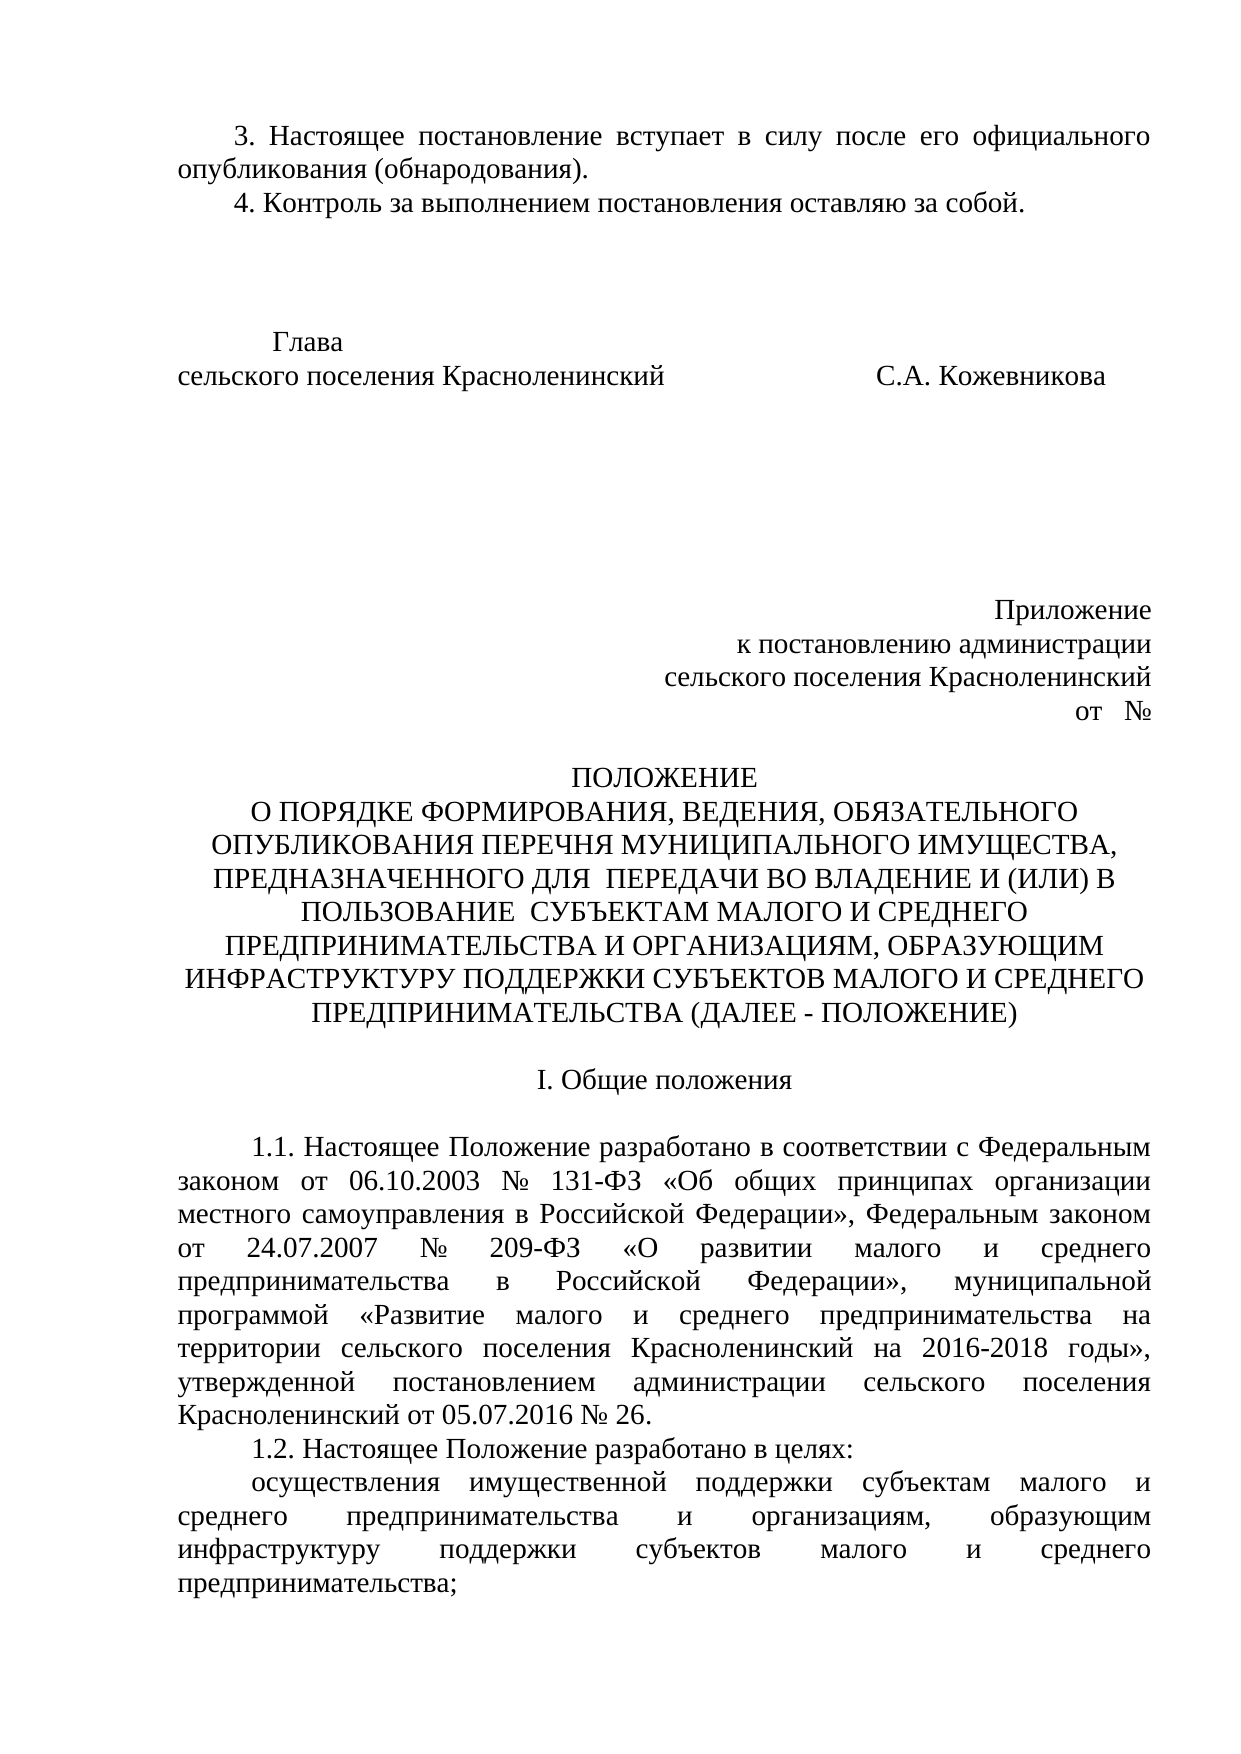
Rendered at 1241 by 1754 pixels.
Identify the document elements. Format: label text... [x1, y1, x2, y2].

title ПОЛОЖЕНИЕ [177, 760, 1152, 794]
text сельского поселения Красноленинский [177, 659, 1152, 693]
text I. Общие положения [177, 1062, 1152, 1096]
text Приложение [177, 592, 1152, 626]
text 3. Настоящее постановление вступает в силу после его официального опубликования (обнародования). [177, 118, 1152, 185]
text Глава [177, 324, 1152, 358]
text осуществления имущественной поддержки субъектам малого и среднего предпринимательства и организациям, образующим инфраструктуру поддержки субъектов малого и среднего предпринимательства; [177, 1464, 1152, 1599]
text 4. Контроль за выполнением постановления оставляю за собой. [177, 185, 1152, 219]
text от № [177, 693, 1152, 727]
text сельского поселения Красноленинский С.А. Кожевникова [177, 358, 1152, 391]
text 1.1. Настоящее Положение разработано в соответствии с Федеральным законом от 06.10.2003 № 131-ФЗ «Об общих принципах организации местного самоуправления в Российской Федерации», Федеральным законом от 24.07.2007 № 209-ФЗ «О развитии малого и среднего предпринимательства в Российской Федерации», муниципальной программой «Развитие малого и среднего предпринимательства на территории сельского поселения Красноленинский на 2016-2018 годы», утвержденной постановлением администрации сельского поселения Красноленинский от 05.07.2016 № 26. [177, 1129, 1152, 1431]
text 1.2. Настоящее Положение разработано в целях: [177, 1431, 1152, 1464]
title О ПОРЯДКЕ ФОРМИРОВАНИЯ, ВЕДЕНИЯ, ОБЯЗАТЕЛЬНОГО ОПУБЛИКОВАНИЯ ПЕРЕЧНЯ МУНИЦИПАЛЬНОГО ИМУЩЕСТВА, ПРЕДНАЗНАЧЕННОГО ДЛЯ ПЕРЕДАЧИ ВО ВЛАДЕНИЕ И (ИЛИ) В ПОЛЬЗОВАНИЕ СУБЪЕКТАМ МАЛОГО И СРЕДНЕГО ПРЕДПРИНИМАТЕЛЬСТВА И ОРГАНИЗАЦИЯМ, ОБРАЗУЮЩИМ ИНФРАСТРУКТУРУ ПОДДЕРЖКИ СУБЪЕКТОВ МАЛОГО И СРЕДНЕГО ПРЕДПРИНИМАТЕЛЬСТВА (ДАЛЕЕ - ПОЛОЖЕНИЕ) [177, 794, 1152, 1028]
text к постановлению администрации [177, 626, 1152, 659]
